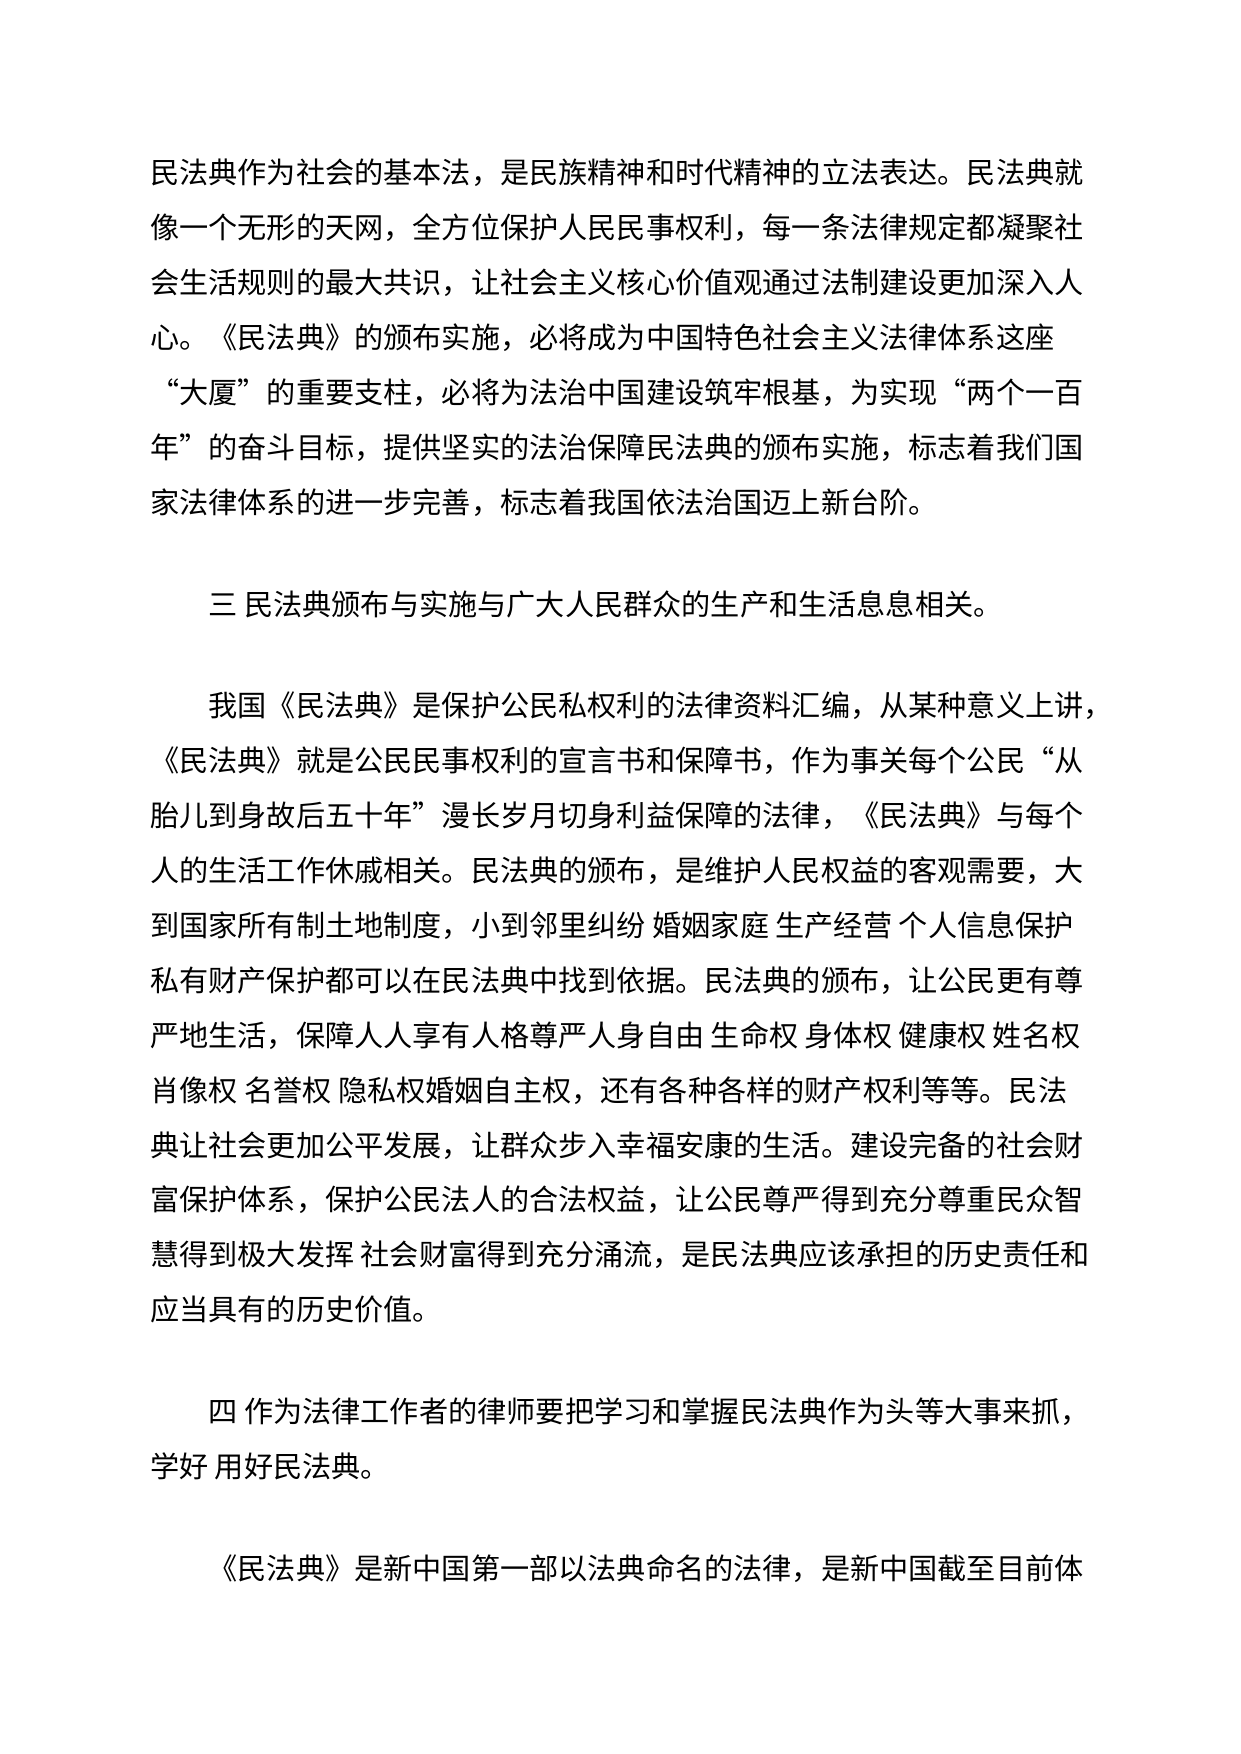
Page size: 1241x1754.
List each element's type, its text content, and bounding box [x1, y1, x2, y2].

text 四 作为法律工作者的律师要把学习和掌握民法典作为头等大事来抓，学好 用好民法典。 [150, 1388, 1090, 1486]
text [150, 150, 1090, 522]
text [150, 1545, 1090, 1587]
text 三 民法典颁布与实施与广大人民群众的生产和生活息息相关。 [150, 581, 1090, 623]
text 我国《民法典》是保护公民私权利的法律资料汇编，从某种意义上讲，《民法典》就是公民民事权利的宣言书和保障书，作为事关每个公民“从胎儿到身故后五十年”漫长岁月切身利益保障的法律，《民法典》与每个人的生活工作休戚相关。民法典的颁布，是维护人民权益的客观需要，大到国家所有制土地制度，小到邻里纠纷 婚姻家庭 生产经营 个人信息保护 私有财产保护都可以在民法典中找到依据。民法典的颁布，让公民更有尊严地生活，保障人人享有人格尊严人身自由 生命权 身体权 健康权 姓名权 肖像权 名誉权 隐私权婚姻自主权，还有各种各样的财产权利等等。民法典让社会更加公平发展，让群众步入幸福安康的生活。建设完备的社会财富保护体系，保护公民法人的合法权益，让公民尊严得到充分尊重民众智慧得到极大发挥 社会财富得到充分涌流，是民法典应该承担的历史责任和应当具有的历史价值。 [150, 683, 1090, 1329]
